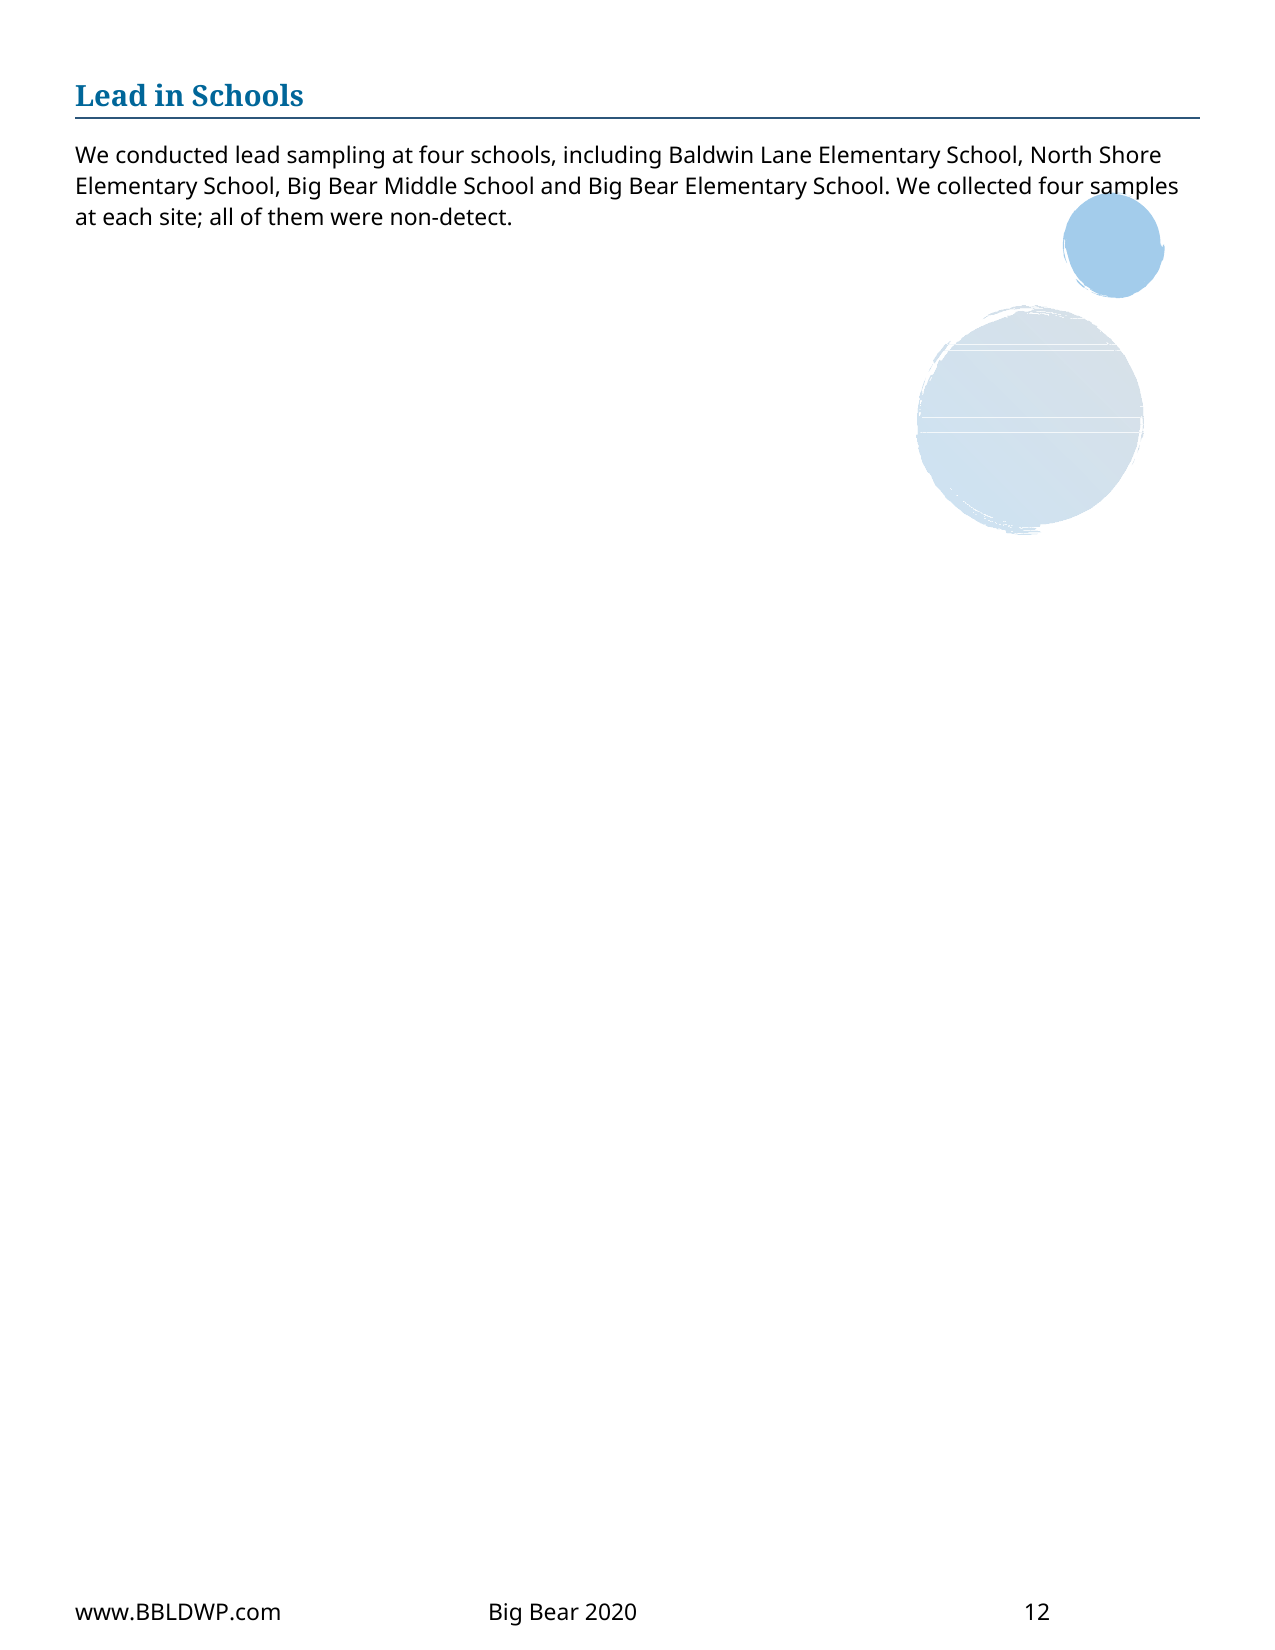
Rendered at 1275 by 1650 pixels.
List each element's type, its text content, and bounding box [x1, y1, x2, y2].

text We conducted lead sampling at four schools, including Baldwin Lane Elementary School, North Shore Elementary School, Big Bear Middle School and Big Bear Elementary School. We collected four samples at each site; all of them were non-detect. [75, 139, 1200, 232]
subtitle Lead in Schools [75, 75, 1200, 117]
